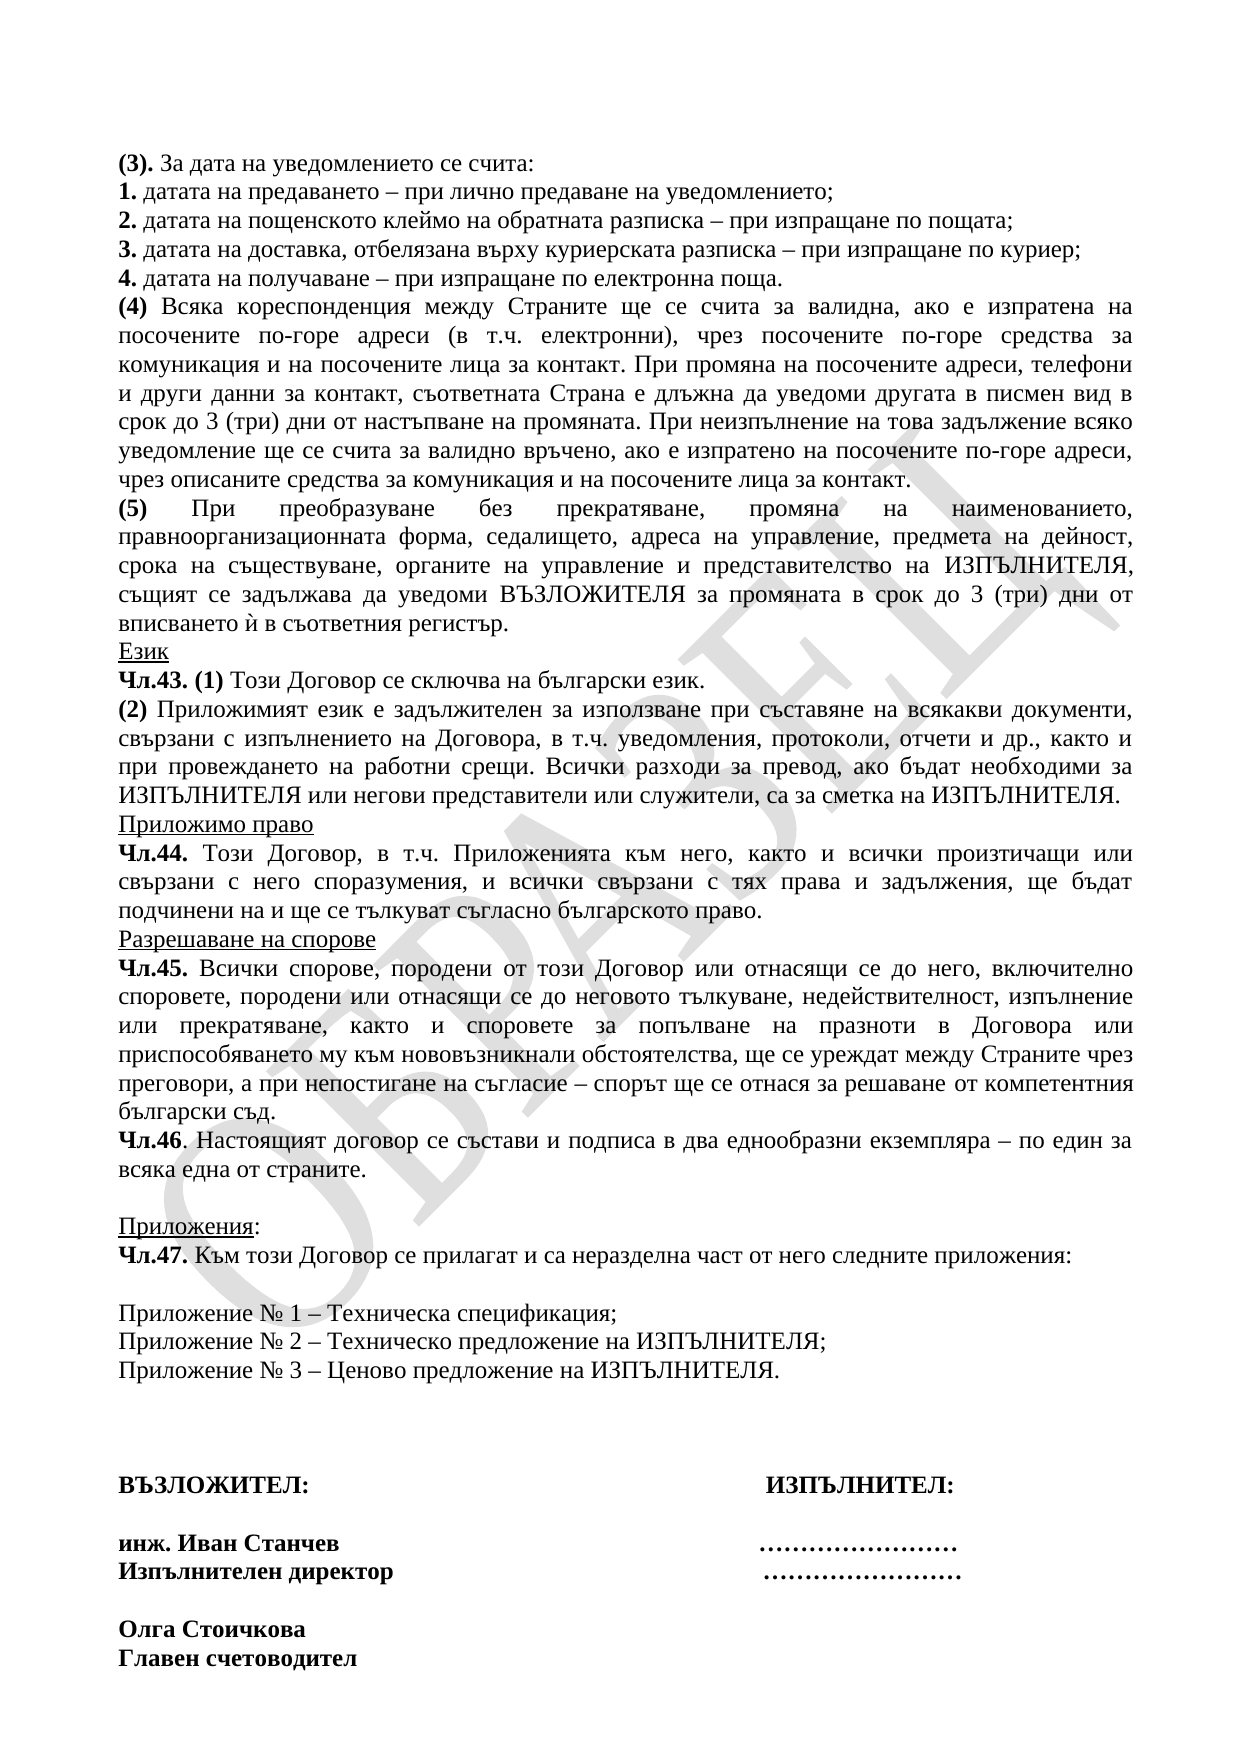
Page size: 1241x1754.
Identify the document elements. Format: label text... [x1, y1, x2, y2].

text Чл.44. Този Договор, в т.ч. Приложенията към него, както и всички произтичащи или свързани с него споразумения, и всички свързани с тях права и задължения, ще бъдат подчинени на и ще се тълкуват съгласно българското право. [118, 838, 1134, 924]
text Приложимо право [118, 809, 1134, 838]
text инж. Иван Станчев …………………… [118, 1528, 1134, 1556]
text 2. датата на пощенското клеймо на обратната разписка – при изпращане по пощата; [118, 205, 1134, 234]
text (5) При преобразуване без прекратяване, промяна на наименованието, правноорганизационната форма, седалището, адреса на управление, предмета на дейност, срока на съществуване, органите на управление и представителство на ИЗПЪЛНИТЕЛЯ, същият се задължава да уведоми ВЪЗЛОЖИТЕЛЯ за промяната в срок до 3 (три) дни от вписването ѝ в съответния регистър. [118, 493, 1134, 636]
text Език [118, 636, 1134, 665]
text Чл.45. Всички спорове, породени от този Договор или отнасящи се до него, включително споровете, породени или отнасящи се до неговото тълкуване, недействителност, изпълнение или прекратяване, както и споровете за попълване на празноти в Договора или приспособяването му към нововъзникнали обстоятелства, ще се уреждат между Страните чрез преговори, а при непостигане на съгласие – спорът ще се отнася за решаване от компетентния български съд. [118, 953, 1134, 1125]
text (2) Приложимият език е задължителен за използване при съставяне на всякакви документи, свързани с изпълнението на Договора, в т.ч. уведомления, протоколи, отчети и др., както и при провеждането на работни срещи. Всички разходи за превод, ако бъдат необходими за ИЗПЪЛНИТЕЛЯ или негови представители или служители, са за сметка на ИЗПЪЛНИТЕЛЯ. [118, 694, 1134, 809]
text 4. датата на получаване – при изпращане по електронна поща. [118, 263, 1134, 291]
text (3). За дата на уведомлението се счита: [118, 148, 1134, 176]
text Изпълнителен директор …………………… [118, 1556, 1134, 1585]
text Чл.47. Към този Договор се прилагат и са неразделна част от него следните приложения: [118, 1240, 1134, 1269]
text (4) Всяка кореспонденция между Страните ще се счита за валидна, ако е изпратена на посочените по-горе адреси (в т.ч. електронни), чрез посочените по-горе средства за комуникация и на посочените лица за контакт. При промяна на посочените адреси, телефони и други данни за контакт, съответната Страна е длъжна да уведоми другата в писмен вид в срок до 3 (три) дни от настъпване на промяната. При неизпълнение на това задължение всяко уведомление ще се счита за валидно връчено, ако е изпратено на посочените по-горе адреси, чрез описаните средства за комуникация и на посочените лица за контакт. [118, 291, 1134, 493]
text Чл.46. Настоящият договор се състави и подписа в два еднообразни екземпляра – по един за всяка една от страните. [118, 1125, 1134, 1183]
text Чл.43. (1) Този Договор се сключва на български език. [118, 665, 1134, 694]
text Приложение № 3 – Ценово предложение на ИЗПЪЛНИТЕЛЯ. [118, 1355, 1134, 1384]
text Приложение № 1 – Техническа спецификация; [118, 1298, 1134, 1326]
text 1. датата на предаването – при лично предаване на уведомлението; [118, 176, 1134, 205]
text Главен счетоводител [118, 1643, 1134, 1671]
text Олга Стоичкова [118, 1614, 1134, 1643]
text Разрешаване на спорове [118, 924, 1134, 953]
text ВЪЗЛОЖИТЕЛ: ИЗПЪЛНИТЕЛ: [118, 1470, 1134, 1499]
text Приложения: [118, 1211, 1134, 1240]
text Приложение № 2 – Техническо предложение на ИЗПЪЛНИТЕЛЯ; [118, 1326, 1134, 1355]
text 3. датата на доставка, отбелязана върху куриерската разписка – при изпращане по куриер; [118, 234, 1134, 263]
